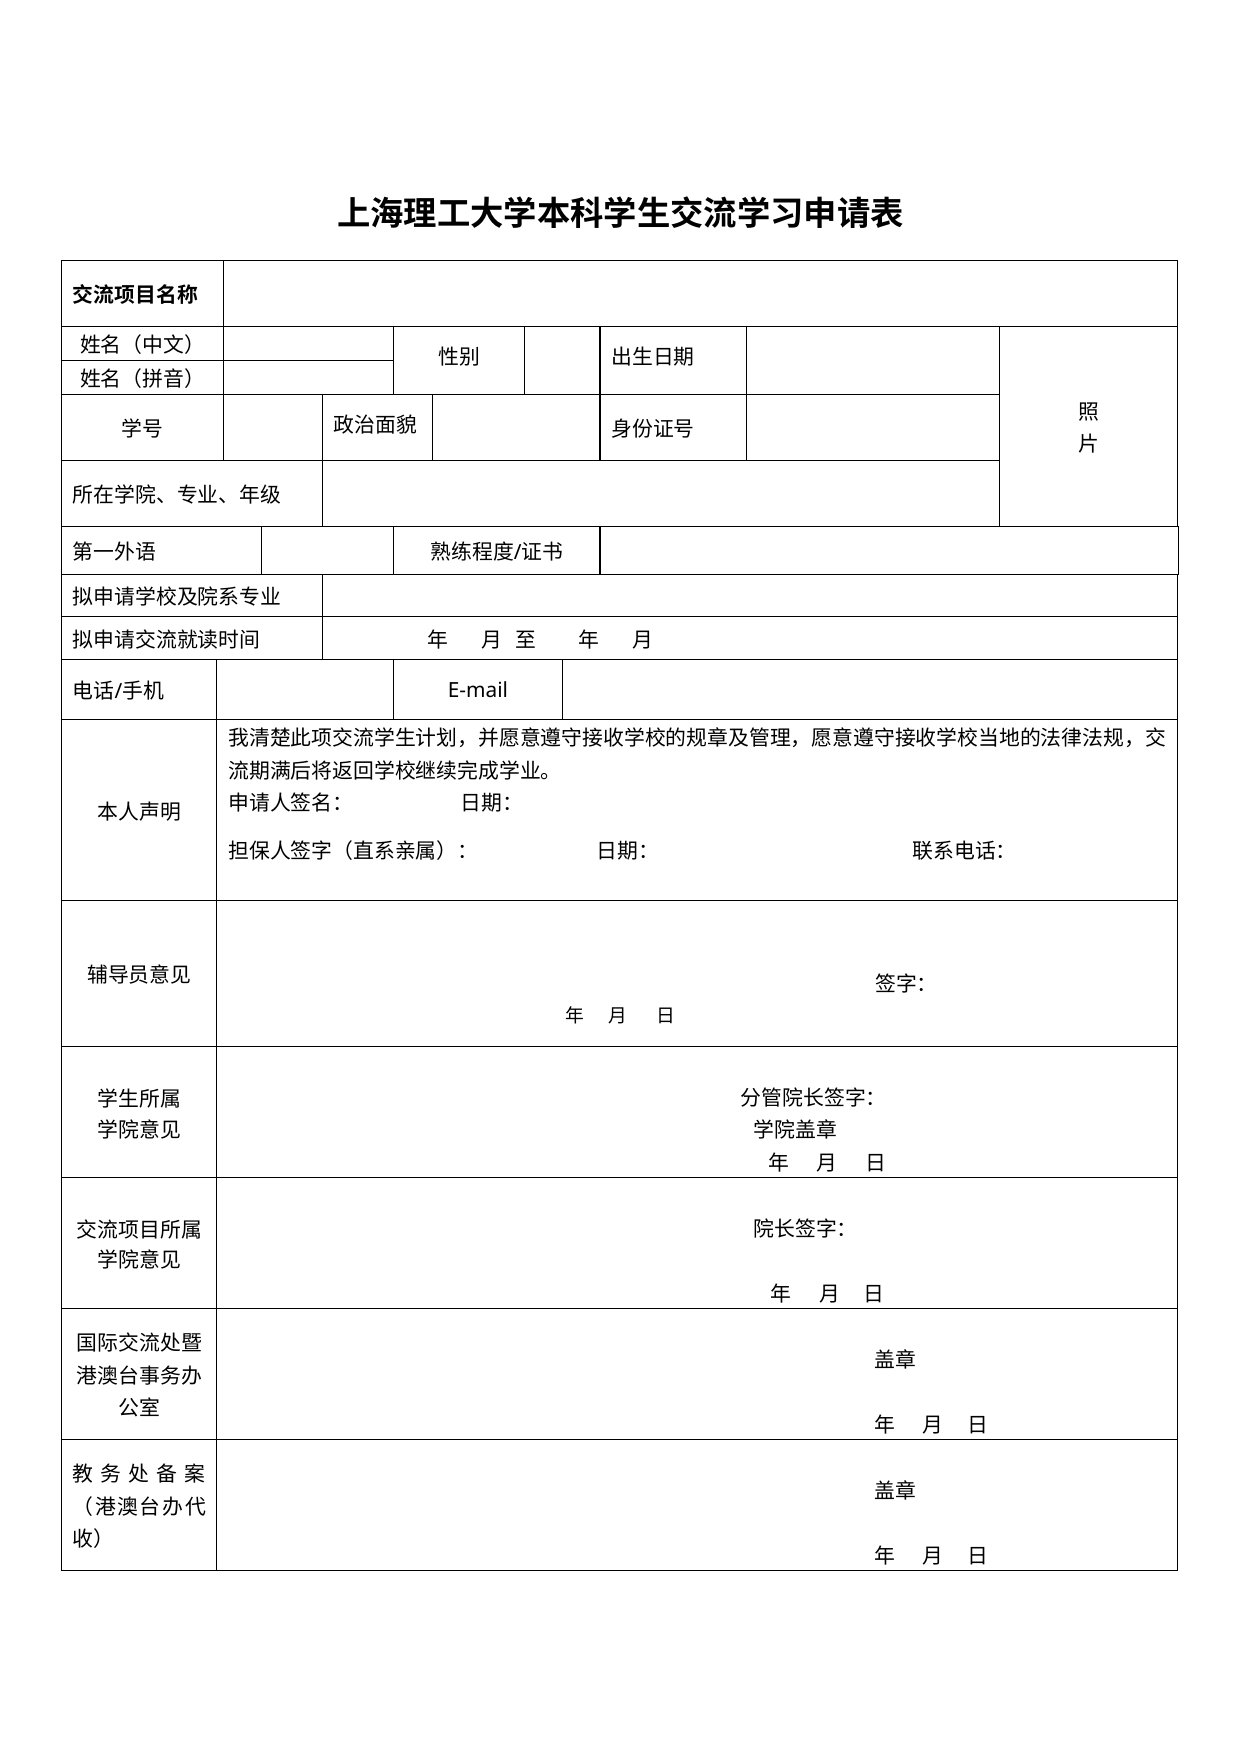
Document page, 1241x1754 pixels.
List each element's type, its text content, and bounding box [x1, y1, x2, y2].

table_cell [433, 395, 599, 460]
table_cell 盖章 年 月 日 [217, 1440, 1177, 1570]
table_cell 院长签字： 年 月 日 [217, 1178, 1177, 1308]
table_cell 出生日期 [601, 327, 746, 394]
table_cell [224, 395, 322, 460]
table_cell [601, 527, 1178, 574]
table_cell 本人声明 [62, 720, 216, 900]
table_cell 交流项目所属学院意见 [62, 1178, 216, 1308]
table_cell 姓名（拼音） [62, 361, 223, 394]
table_cell 拟申请学校及院系专业 [62, 575, 322, 616]
table_cell 政治面貌 [323, 395, 432, 460]
table_cell [262, 527, 393, 574]
table_cell [747, 395, 999, 460]
table_cell 教务处备案（港澳台办代收） [62, 1440, 216, 1570]
table_cell [224, 361, 393, 394]
text 上海理工大学本科学生交流学习申请表 [187, 178, 1053, 243]
table_cell 分管院长签字： 学院盖章 年 月 日 [217, 1047, 1177, 1177]
table_cell 身份证号 [601, 395, 746, 460]
table_cell 第一外语 [62, 527, 261, 574]
table_header 交流项目名称 [62, 261, 223, 326]
table_cell [563, 660, 1177, 719]
table_cell 照 片 [1000, 327, 1177, 526]
table_cell [323, 461, 999, 526]
table_cell [323, 575, 1177, 616]
table_cell [224, 327, 393, 360]
table_cell 熟练程度/证书 [394, 527, 599, 574]
table_cell 盖章 年 月 日 [217, 1309, 1177, 1439]
table_cell [525, 327, 599, 394]
table_cell 我清楚此项交流学生计划，并愿意遵守接收学校的规章及管理，愿意遵守接收学校当地的法律法规，交流期满后将返回学校继续完成学业。 申请人签名： 日期： 担保人签字（直系亲属）： 日期： 联系电话： [217, 720, 1177, 900]
table_cell 辅导员意见 [62, 901, 216, 1046]
table_cell E-mail [394, 660, 562, 719]
table_header [224, 261, 1177, 326]
table_cell [747, 327, 999, 394]
table_cell 国际交流处暨港澳台事务办公室 [62, 1309, 216, 1439]
table_cell 拟申请交流就读时间 [62, 617, 322, 659]
table_cell 签字： 年 月 日 [217, 901, 1177, 1046]
table_cell 所在学院、专业、年级 [62, 461, 322, 526]
table_cell 学生所属 学院意见 [62, 1047, 216, 1177]
table_cell [217, 660, 393, 719]
table_cell 学号 [62, 395, 223, 460]
table_cell 姓名（中文） [62, 327, 223, 360]
table_cell 年 月 至 年 月 [323, 617, 1177, 659]
table_cell 电话/手机 [62, 660, 216, 719]
table_cell 性别 [394, 327, 524, 394]
